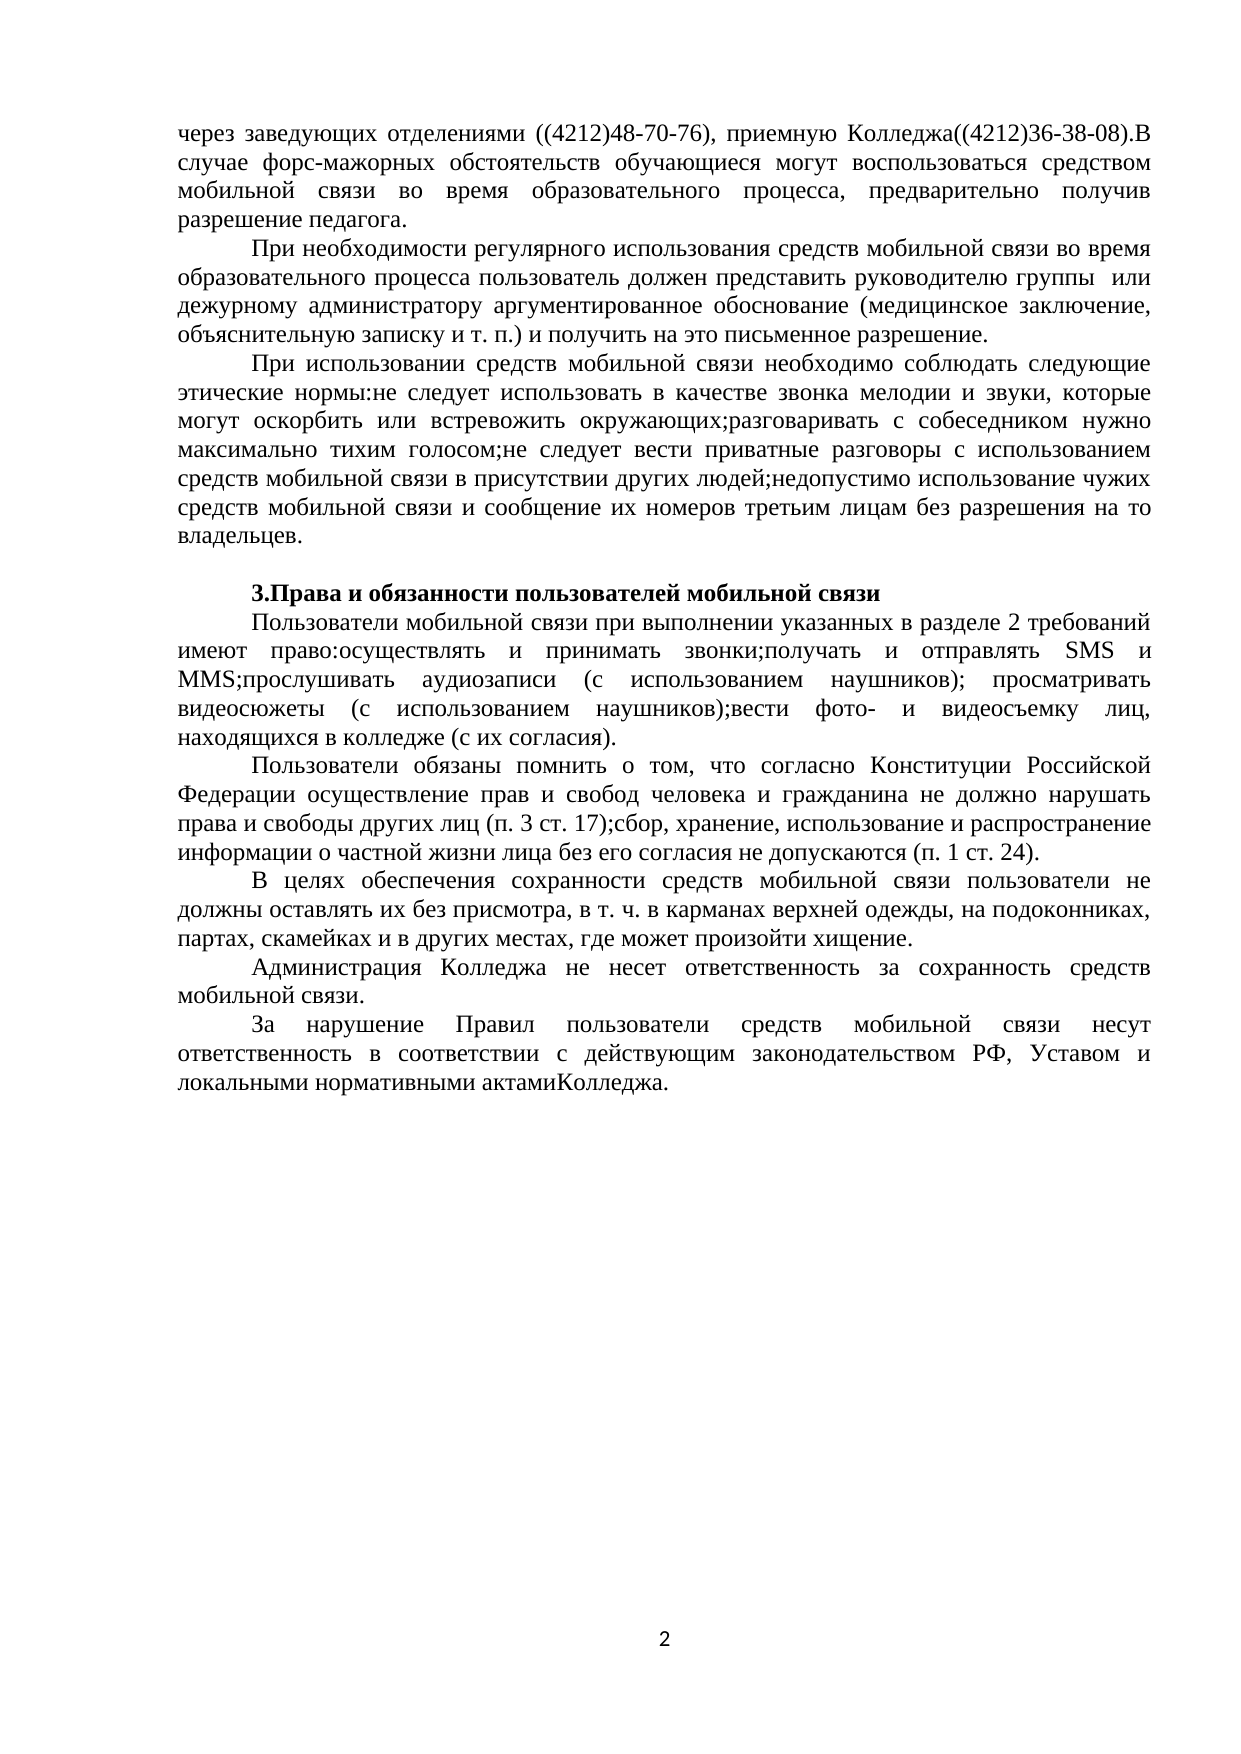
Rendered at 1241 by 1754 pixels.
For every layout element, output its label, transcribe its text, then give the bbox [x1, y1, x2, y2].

text При использовании средств мобильной связи необходимо соблюдать следующие этические нормы:не следует использовать в качестве звонка мелодии и звуки, которые могут оскорбить или встревожить окружающих;разговаривать с собеседником нужно максимально тихим голосом;не следует вести приватные разговоры с использованием средств мобильной связи в присутствии других людей;недопустимо использование чужих средств мобильной связи и сообщение их номеров третьим лицам без разрешения на то владельцев. [177, 348, 1152, 549]
text В целях обеспечения сохранности средств мобильной связи пользователи не должны оставлять их без присмотра, в т. ч. в карманах верхней одежды, на подоконниках, партах, скамейках и в других местах, где может произойти хищение. [177, 866, 1152, 952]
text При необходимости регулярного использования средств мобильной связи во время образовательного процесса пользователь должен представить руководителю группы или дежурному администратору аргументированное обоснование (медицинское заключение, объяснительную записку и т. п.) и получить на это письменное разрешение. [177, 233, 1152, 348]
text Пользователи мобильной связи при выполнении указанных в разделе 2 требований имеют право:осуществлять и принимать звонки;получать и отправлять SMS и MMS;прослушивать аудиозаписи (с использованием наушников); просматривать видеосюжеты (с использованием наушников);вести фото- и видеосъемку лиц, находящихся в колледже (с их согласия). [177, 607, 1152, 751]
text 3.Права и обязанности пользователей мобильной связи [177, 578, 1152, 607]
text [177, 118, 1152, 233]
text Пользователи обязаны помнить о том, что согласно Конституции Российской Федерации осуществление прав и свобод человека и гражданина не должно нарушать права и свободы других лиц (п. 3 ст. 17);сбор, хранение, использование и распространение информации о частной жизни лица без его согласия не допускаются (п. 1 ст. 24). [177, 751, 1152, 866]
text За нарушение Правил пользователи средств мобильной связи несут ответственность в соответствии с действующим законодательством РФ, Уставом и локальными нормативными актамиКолледжа. [177, 1009, 1152, 1096]
text Администрация Колледжа не несет ответственность за сохранность средств мобильной связи. [177, 952, 1152, 1009]
